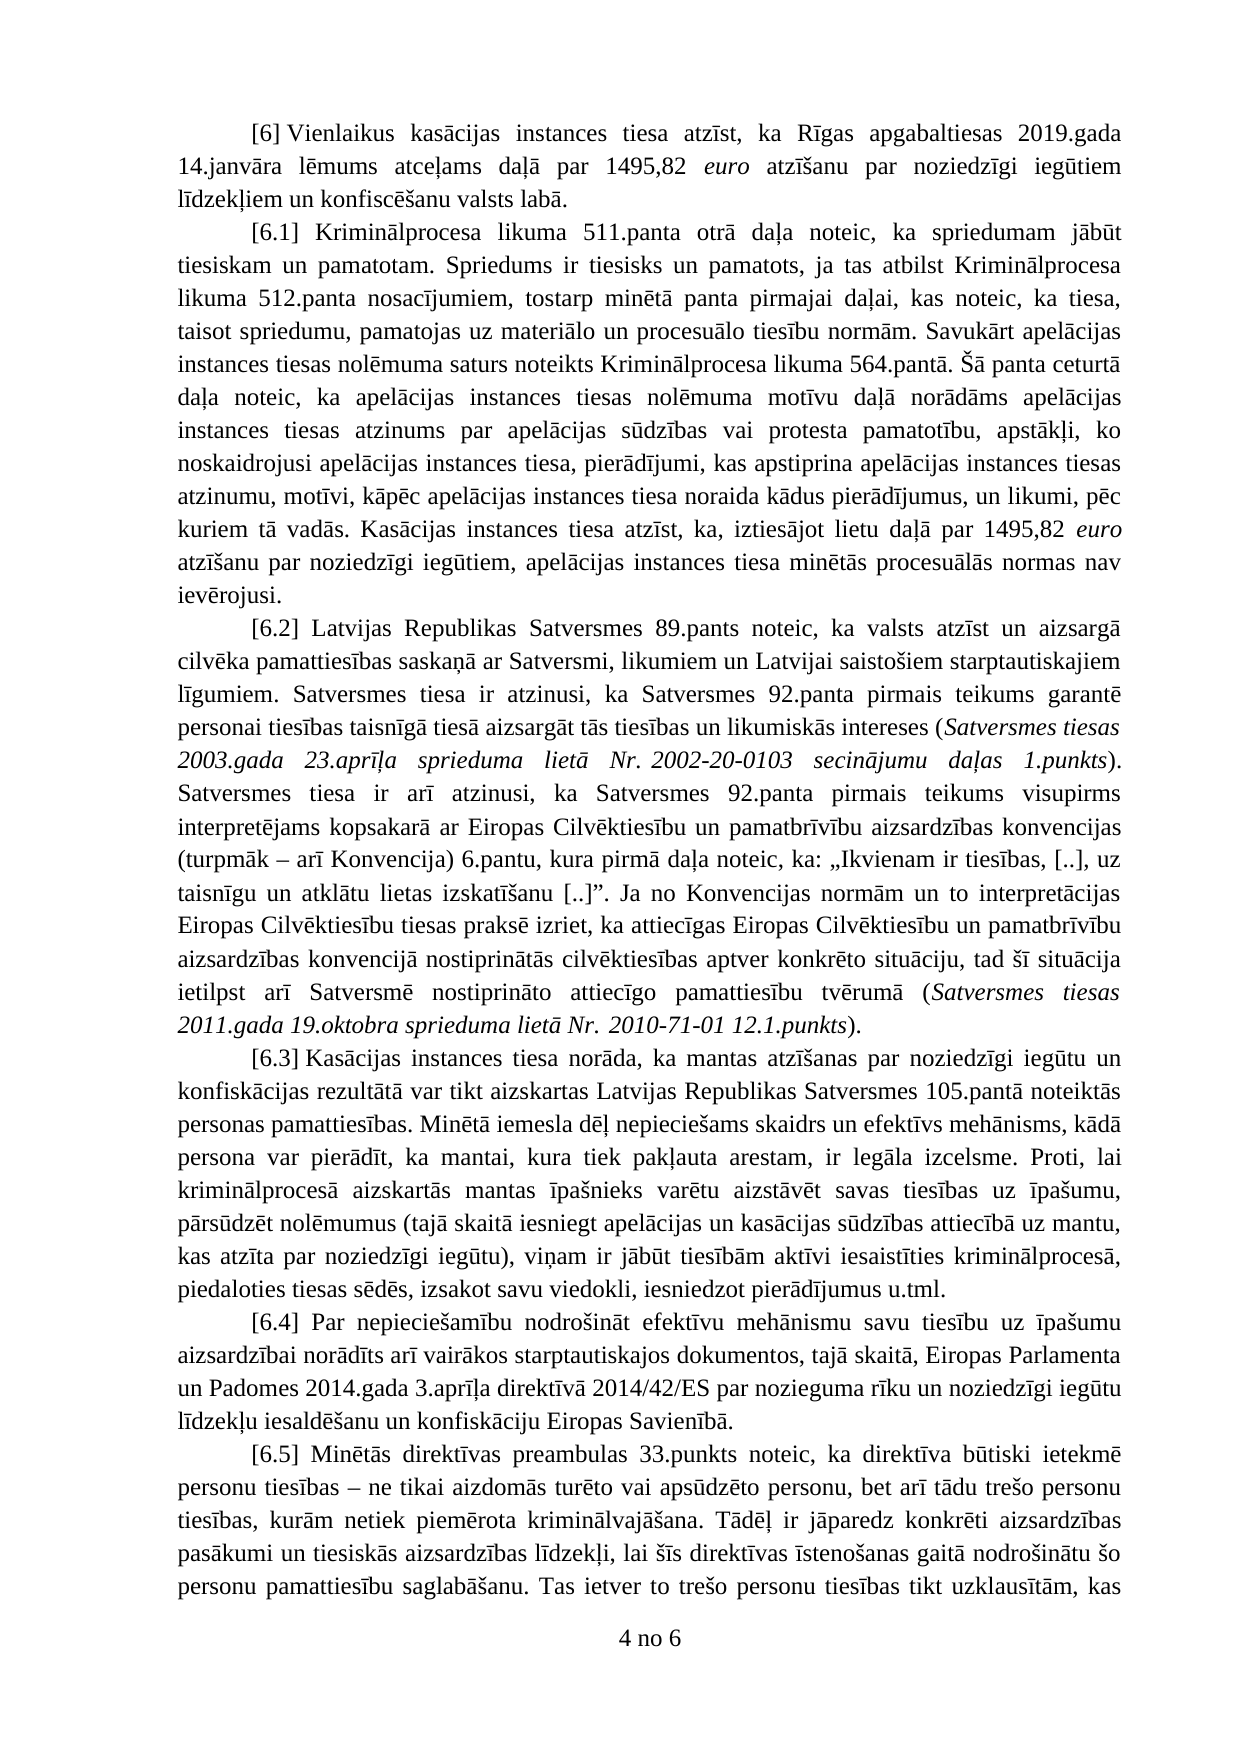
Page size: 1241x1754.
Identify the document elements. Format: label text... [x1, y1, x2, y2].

text [6.4] Par nepieciešamību nodrošināt efektīvu mehānismu savu tiesību uz īpašumu aizsardzībai norādīts arī vairākos starptautiskajos dokumentos, tajā skaitā, Eiropas Parlamenta un Padomes 2014.gada 3.aprīļa direktīvā 2014/42/ES par nozieguma rīku un noziedzīgi iegūtu līdzekļu iesaldēšanu un konfiskāciju Eiropas Savienībā. [177, 1307, 1122, 1435]
text [6.1] Kriminālprocesa likuma 511.panta otrā daļa noteic, ka spriedumam jābūt tiesiskam un pamatotam. Spriedums ir tiesisks un pamatots, ja tas atbilst Kriminālprocesa likuma 512.panta nosacījumiem, tostarp minētā panta pirmajai daļai, kas noteic, ka tiesa, taisot spriedumu, pamatojas uz materiālo un procesuālo tiesību normām. Savukārt apelācijas instances tiesas nolēmuma saturs noteikts Kriminālprocesa likuma 564.pantā. Šā panta ceturtā daļa noteic, ka apelācijas instances tiesas nolēmuma motīvu daļā norādāms apelācijas instances tiesas atzinums par apelācijas sūdzības vai protesta pamatotību, apstākļi, ko noskaidrojusi apelācijas instances tiesa, pierādījumi, kas apstiprina apelācijas instances tiesas atzinumu, motīvi, kāpēc apelācijas instances tiesa noraida kādus pierādījumus, un likumi, pēc kuriem tā vadās. Kasācijas instances tiesa atzīst, ka, iztiesājot lietu daļā par 1495,82 euro atzīšanu par noziedzīgi iegūtiem, apelācijas instances tiesa minētās procesuālās normas nav ievērojusi. [177, 217, 1122, 609]
text [6.2] Latvijas Republikas Satversmes 89.pants noteic, ka valsts atzīst un aizsargā cilvēka pamattiesības saskaņā ar Satversmi, likumiem un Latvijai saistošiem starptautiskajiem līgumiem. Satversmes tiesa ir atzinusi, ka Satversmes 92.panta pirmais teikums garantē personai tiesības taisnīgā tiesā aizsargāt tās tiesības un likumiskās intereses (Satversmes tiesas 2003.gada 23.aprīļa sprieduma lietā Nr. 2002-20-0103 secinājumu daļas 1.punkts). Satversmes tiesa ir arī atzinusi, ka Satversmes 92.panta pirmais teikums visupirms interpretējams kopsakarā ar Eiropas Cilvēktiesību un pamatbrīvību aizsardzības konvencijas (turpmāk – arī Konvencija) 6.pantu, kura pirmā daļa noteic, ka: „Ikvienam ir tiesības, [..], uz taisnīgu un atklātu lietas izskatīšanu [..]”. Ja no Konvencijas normām un to interpretācijas Eiropas Cilvēktiesību tiesas praksē izriet, ka attiecīgas Eiropas Cilvēktiesību un pamatbrīvību aizsardzības konvencijā nostiprinātās cilvēktiesības aptver konkrēto situāciju, tad šī situācija ietilpst arī Satversmē nostiprināto attiecīgo pamattiesību tvērumā (Satversmes tiesas 2011.gada 19.oktobra sprieduma lietā Nr. 2010-71-01 12.1.punkts). [177, 613, 1122, 1038]
text [6] Vienlaikus kasācijas instances tiesa atzīst, ka Rīgas apgabaltiesas 2019.gada 14.janvāra lēmums atceļams daļā par 1495,82 euro atzīšanu par noziedzīgi iegūtiem līdzekļiem un konfiscēšanu valsts labā. [177, 118, 1122, 213]
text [177, 1439, 1122, 1600]
text [6.3] Kasācijas instances tiesa norāda, ka mantas atzīšanas par noziedzīgi iegūtu un konfiskācijas rezultātā var tikt aizskartas Latvijas Republikas Satversmes 105.pantā noteiktās personas pamattiesības. Minētā iemesla dēļ nepieciešams skaidrs un efektīvs mehānisms, kādā persona var pierādīt, ka mantai, kura tiek pakļauta arestam, ir legāla izcelsme. Proti, lai kriminālprocesā aizskartās mantas īpašnieks varētu aizstāvēt savas tiesības uz īpašumu, pārsūdzēt nolēmumus (tajā skaitā iesniegt apelācijas un kasācijas sūdzības attiecībā uz mantu, kas atzīta par noziedzīgi iegūtu), viņam ir jābūt tiesībām aktīvi iesaistīties kriminālprocesā, piedaloties tiesas sēdēs, izsakot savu viedokli, iesniedzot pierādījumus u.tml. [177, 1043, 1122, 1303]
